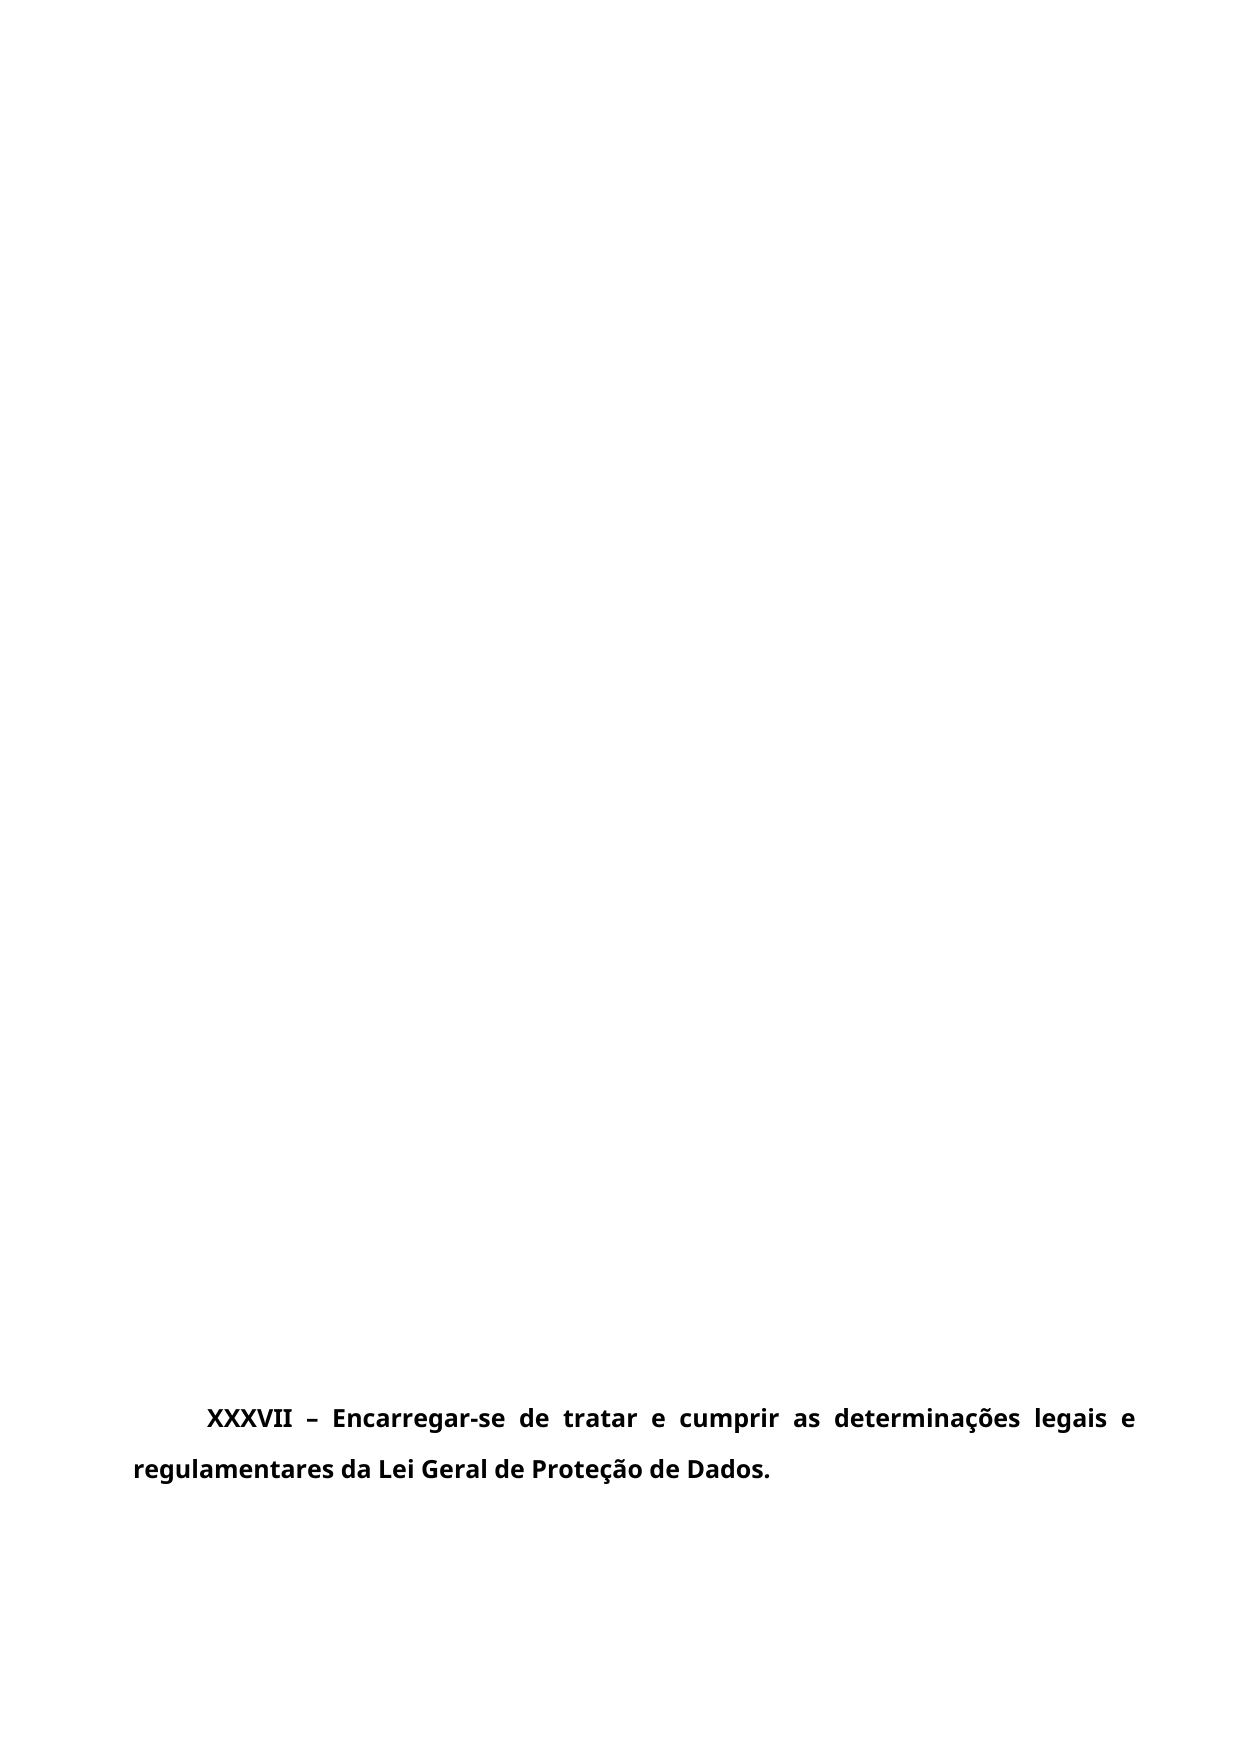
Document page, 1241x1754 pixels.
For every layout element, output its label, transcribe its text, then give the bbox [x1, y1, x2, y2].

text XXXVII – Encarregar-se de tratar e cumprir as determinações legais e regulamentares da Lei Geral de Proteção de Dados. [133, 1401, 1137, 1486]
